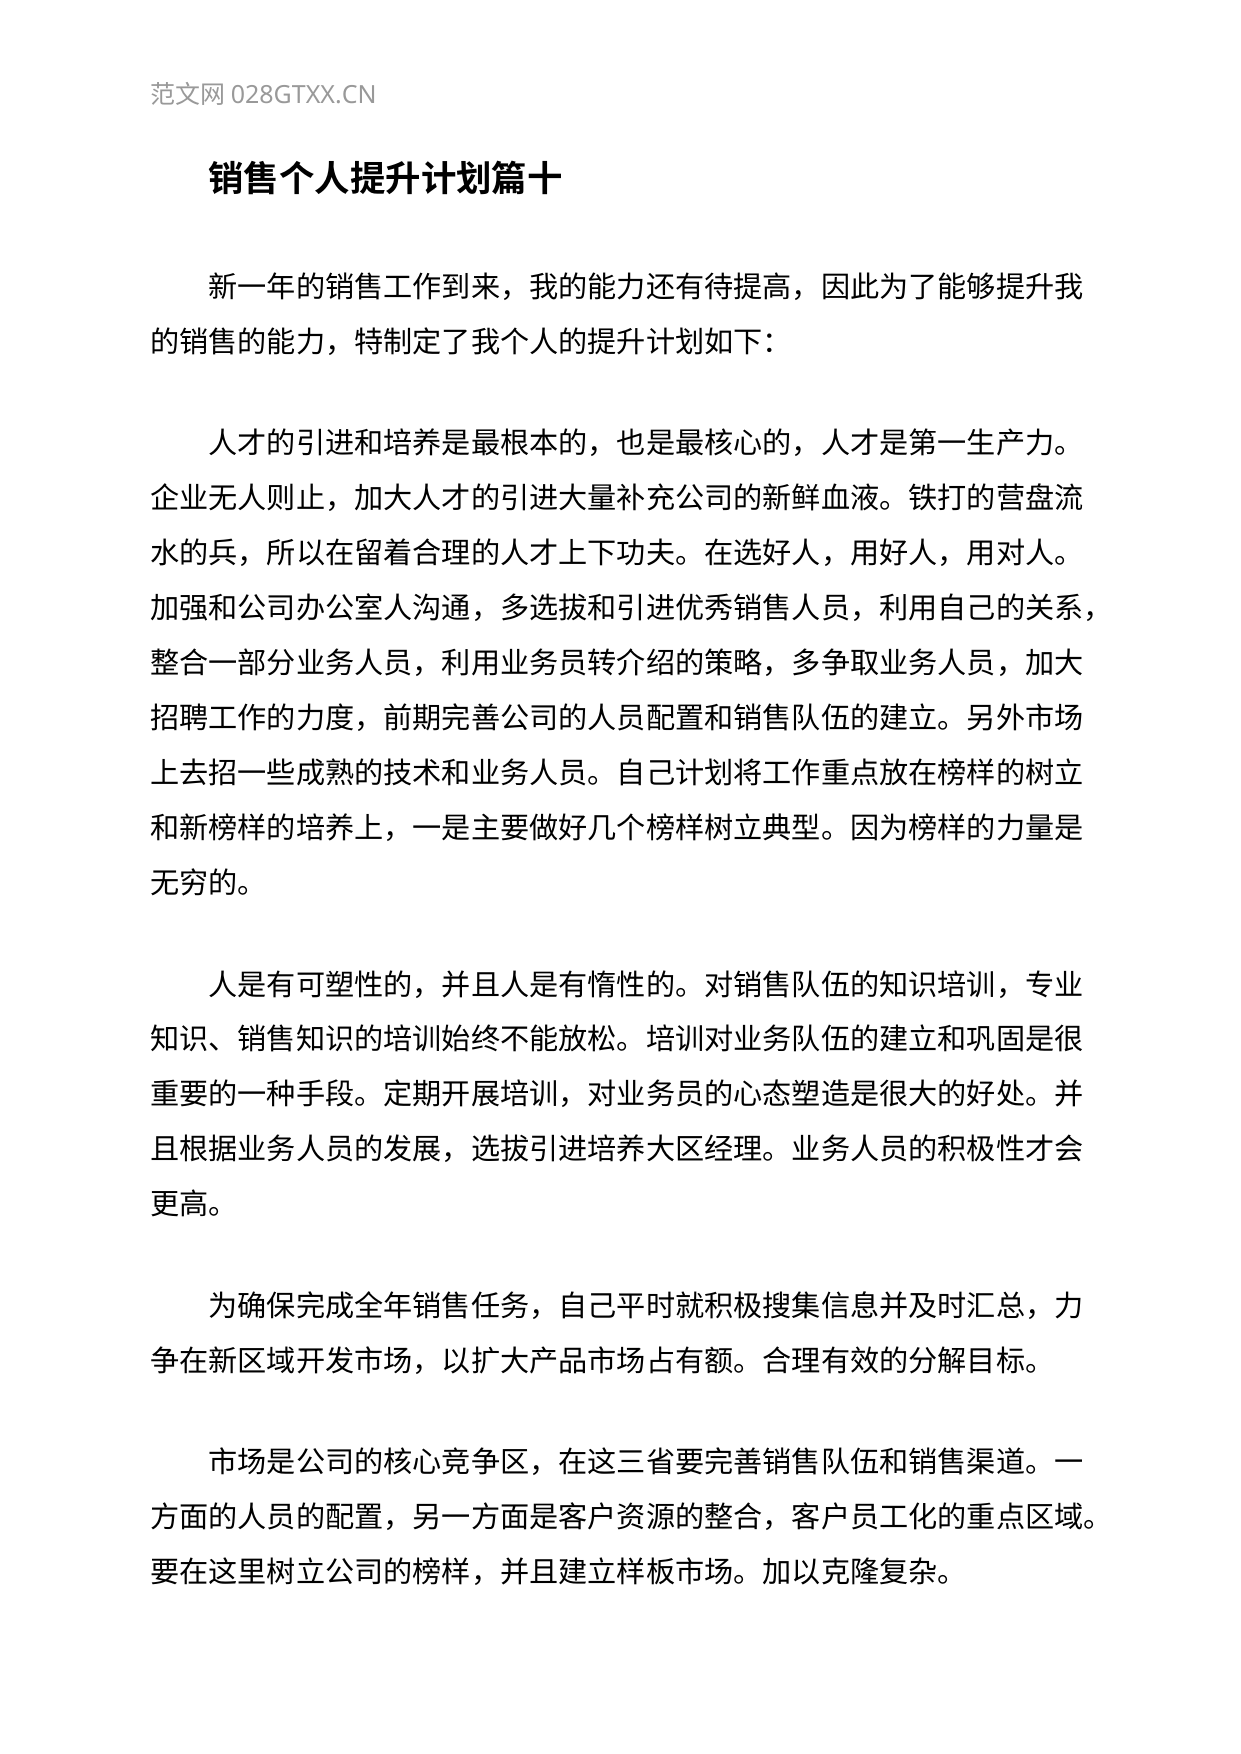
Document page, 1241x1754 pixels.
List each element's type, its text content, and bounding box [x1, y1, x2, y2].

text 人是有可塑性的，并且人是有惰性的。对销售队伍的知识培训，专业知识、销售知识的培训始终不能放松。培训对业务队伍的建立和巩固是很重要的一种手段。定期开展培训，对业务员的心态塑造是很大的好处。并且根据业务人员的发展，选拔引进培养大区经理。业务人员的积极性才会更高。 [150, 961, 1090, 1223]
text 销售个人提升计划篇十 [150, 150, 1090, 201]
text 为确保完成全年销售任务，自己平时就积极搜集信息并及时汇总，力争在新区域开发市场，以扩大产品市场占有额。合理有效的分解目标。 [150, 1282, 1090, 1379]
text 新一年的销售工作到来，我的能力还有待提高，因此为了能够提升我的销售的能力，特制定了我个人的提升计划如下： [150, 263, 1090, 361]
text 人才的引进和培养是最根本的，也是最核心的，人才是第一生产力。企业无人则止，加大人才的引进大量补充公司的新鲜血液。铁打的营盘流水的兵，所以在留着合理的人才上下功夫。在选好人，用好人，用对人。加强和公司办公室人沟通，多选拔和引进优秀销售人员，利用自己的关系，整合一部分业务人员，利用业务员转介绍的策略，多争取业务人员，加大招聘工作的力度，前期完善公司的人员配置和销售队伍的建立。另外市场上去招一些成熟的技术和业务人员。自己计划将工作重点放在榜样的树立和新榜样的培养上，一是主要做好几个榜样树立典型。因为榜样的力量是无穷的。 [150, 420, 1090, 902]
text 市场是公司的核心竞争区，在这三省要完善销售队伍和销售渠道。一方面的人员的配置，另一方面是客户资源的整合，客户员工化的重点区域。要在这里树立公司的榜样，并且建立样板市场。加以克隆复杂。 [150, 1439, 1090, 1591]
